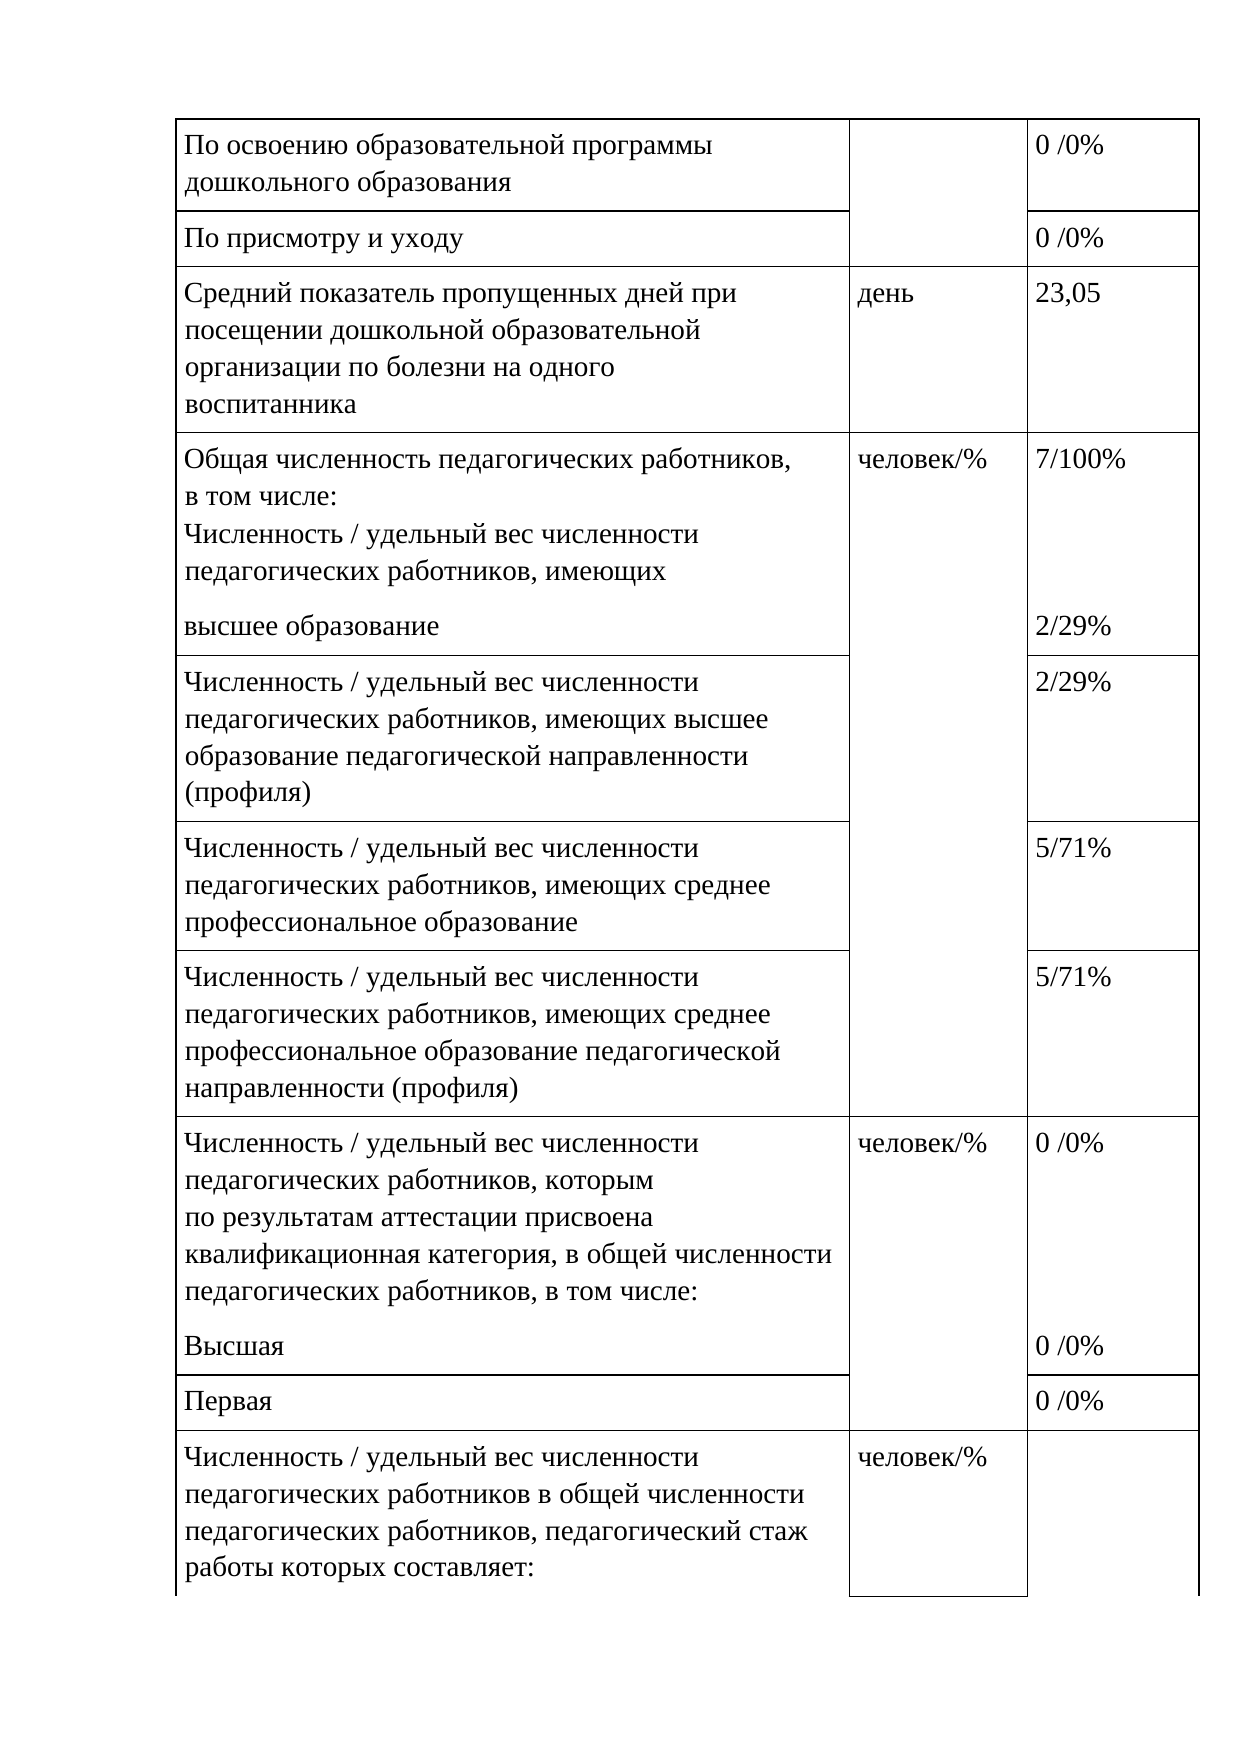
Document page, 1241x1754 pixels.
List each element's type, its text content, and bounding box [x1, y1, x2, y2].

table_cell 5/71% [1028, 951, 1198, 1116]
table_cell По освоению образовательной программы дошкольного образования [177, 120, 849, 210]
table_cell человек/% [850, 433, 1027, 1116]
table_cell По присмотру и уходу [177, 212, 849, 266]
table_cell 0 /0% [1028, 1117, 1198, 1319]
table_cell Численность / удельный вес численности педагогических работников, имеющих среднее профессиональное образование педагогической направленности (профиля) [177, 951, 849, 1116]
table_cell [1028, 1431, 1198, 1596]
table_cell 7/100% [1028, 433, 1198, 599]
table_cell день [850, 267, 1027, 432]
table_cell Численность / удельный вес численности педагогических работников, которым по результатам аттестации присвоена квалификационная категория, в общей численности педагогических работников, в том числе: [177, 1117, 849, 1319]
table_cell 0 /0% [1028, 120, 1198, 210]
table_cell 23,05 [1028, 267, 1198, 432]
table_cell 2/29% [1028, 599, 1198, 654]
table_cell 0 /0% [1028, 1376, 1198, 1429]
table_cell высшее образование [177, 599, 849, 654]
table_cell 0 /0% [1028, 212, 1198, 266]
table_cell Численность / удельный вес численности педагогических работников, имеющих среднее профессиональное образование [177, 822, 849, 950]
table_cell 2/29% [1028, 656, 1198, 821]
table_cell Численность / удельный вес численности педагогических работников в общей численности педагогических работников, педагогический стаж работы которых составляет: [177, 1431, 849, 1596]
table_cell человек/% [850, 1431, 1027, 1596]
table_cell Численность / удельный вес численности педагогических работников, имеющих высшее образование педагогической направленности (профиля) [177, 656, 849, 821]
table_cell Общая численность педагогических работников, в том числе: Численность / удельный вес численности педагогических работников, имеющих [177, 433, 849, 599]
table_cell Первая [177, 1376, 849, 1429]
table_cell Высшая [177, 1319, 849, 1374]
table_cell 5/71% [1028, 822, 1198, 950]
table_cell Средний показатель пропущенных дней при посещении дошкольной образовательной организации по болезни на одного воспитанника [177, 267, 849, 432]
table_cell 0 /0% [1028, 1319, 1198, 1374]
table_cell человек/% [850, 1117, 1027, 1429]
